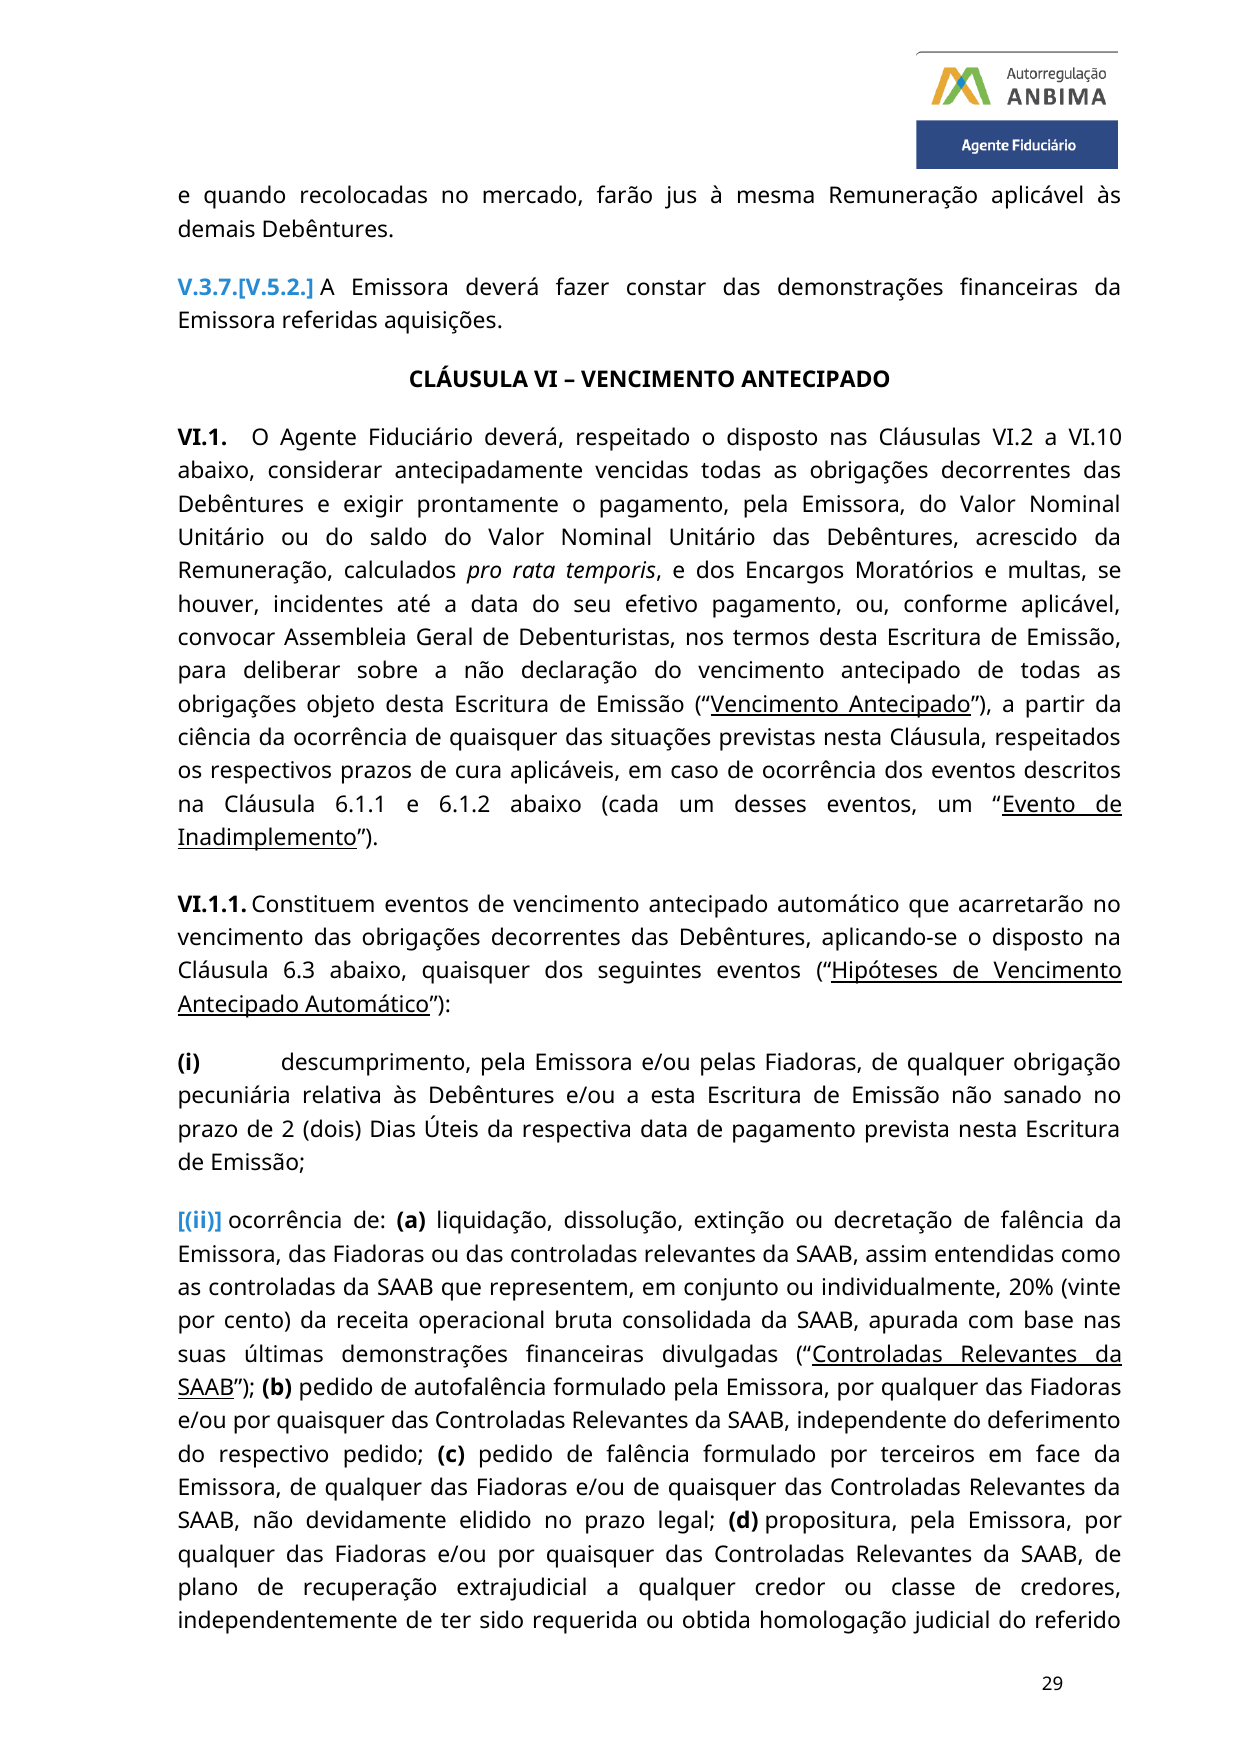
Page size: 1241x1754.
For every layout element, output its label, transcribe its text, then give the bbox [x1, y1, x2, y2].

text O Agente Fiduciário deverá, respeitado o disposto nas Cláusulas 6.2 a 6.10 abaixo, considerar antecipadamente vencidas todas as obrigações decorrentes das Debêntures e exigir prontamente o pagamento, pela Emissora, do Valor Nominal Unitário ou do saldo do Valor Nominal Unitário das Debêntures, acrescido da Remuneração, calculados pro rata temporis, e dos Encargos Moratórios e multas, se houver, incidentes até a data do seu efetivo pagamento, ou, conforme aplicável, convocar Assembleia Geral de Debenturistas, nos termos desta Escritura de Emissão, para deliberar sobre a não declaração do vencimento antecipado de todas as obrigações objeto desta Escritura de Emissão (“Vencimento Antecipado”), a partir da ciência da ocorrência de quaisquer das situações previstas nesta Cláusula, respeitados os respectivos prazos de cura aplicáveis, em caso de ocorrência dos eventos descritos na Cláusula 6.1.1 e 6.1.2 abaixo (cada um desses eventos, um “Evento de Inadimplemento”). [177, 419, 1122, 852]
list descumprimento, pela Emissora e/ou pelas Fiadoras, de qualquer obrigação pecuniária relativa às Debêntures e/ou a esta Escritura de Emissão não sanado no prazo de 2 (dois) Dias Úteis da respectiva data de pagamento prevista nesta Escritura de Emissão; [177, 1044, 1122, 1177]
picture [914, 51, 1118, 167]
text Constituem eventos de vencimento antecipado automático que acarretarão no vencimento das obrigações decorrentes das Debêntures, aplicando-se o disposto na Cláusula 6.3 abaixo, quaisquer dos seguintes eventos (“Hipóteses de Vencimento Antecipado Automático”): [177, 886, 1122, 1019]
text A Emissora deverá fazer constar das demonstrações financeiras da Emissora referidas aquisições. [177, 269, 1122, 336]
text – VENCIMENTO ANTECIPADO [177, 361, 1122, 394]
